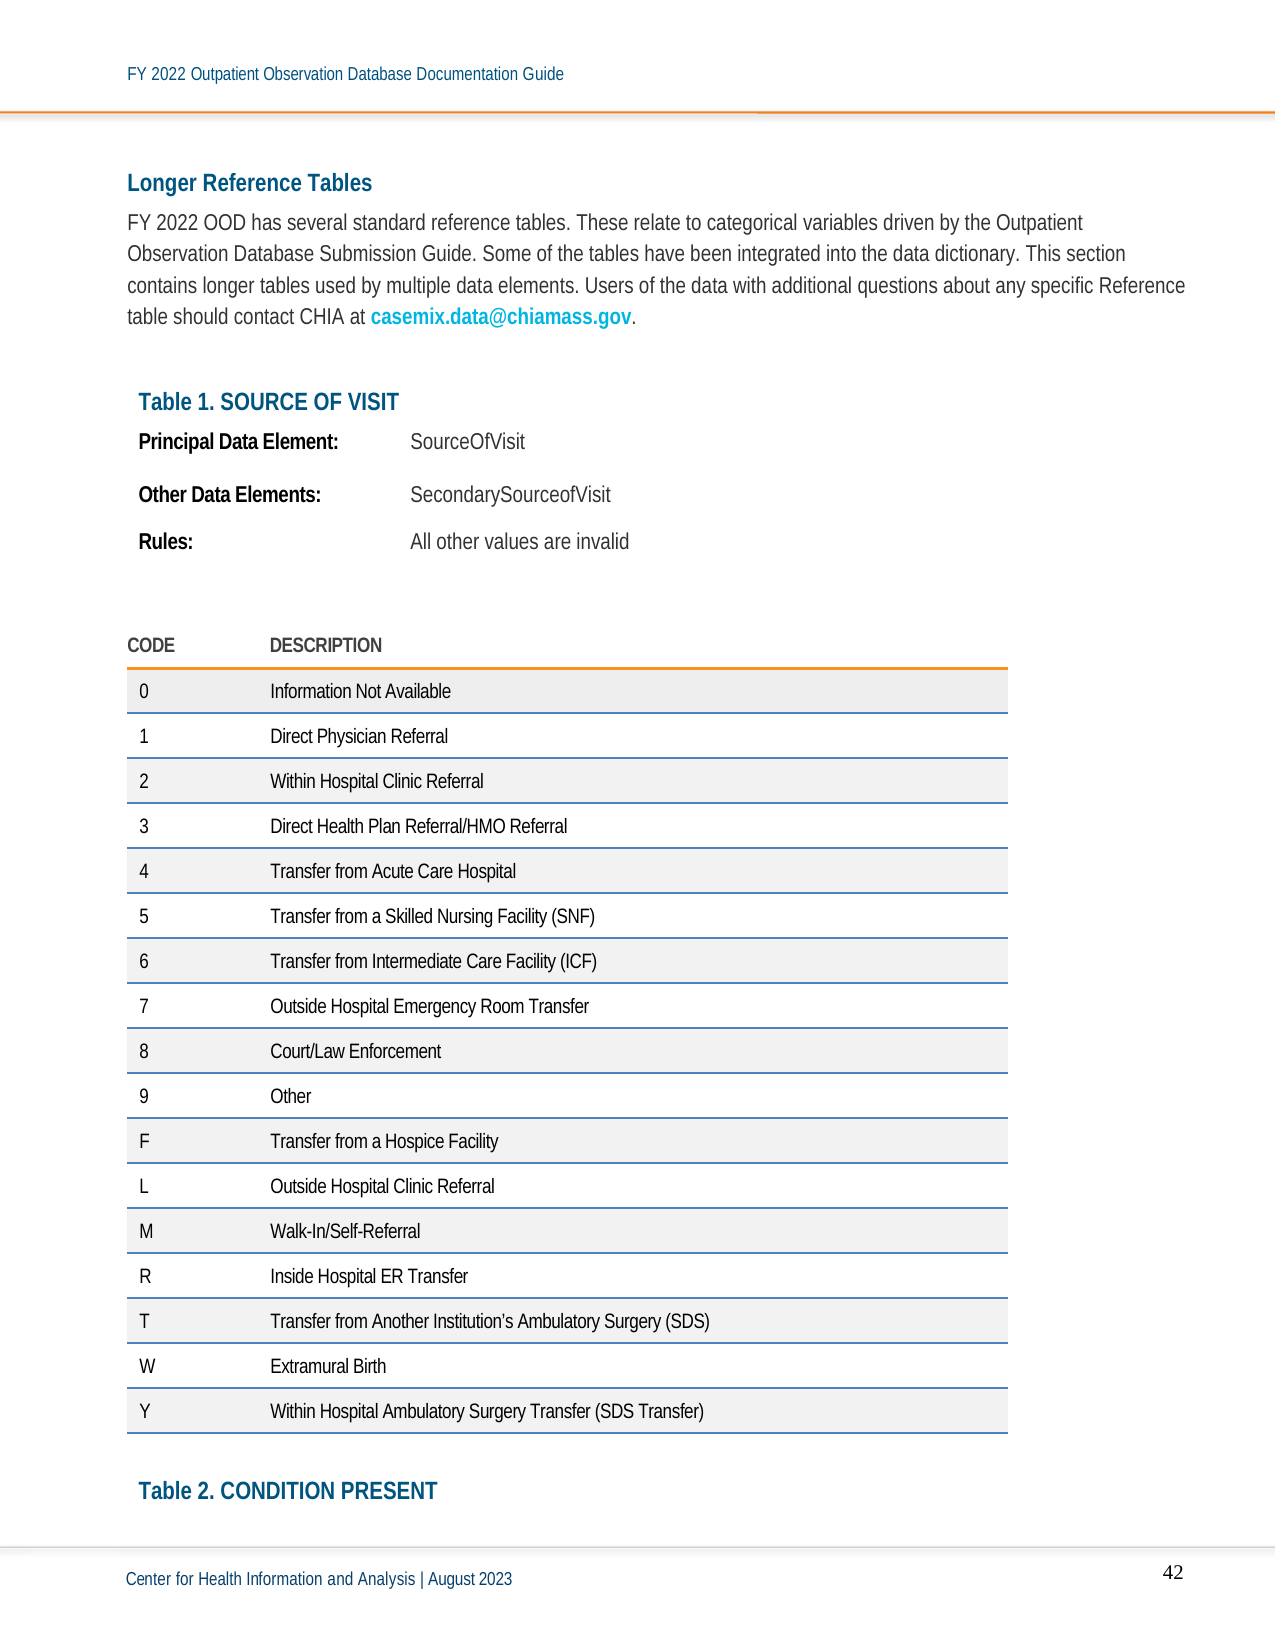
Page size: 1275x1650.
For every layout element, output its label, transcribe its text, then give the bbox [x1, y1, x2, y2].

table_cell L [127, 1164, 258, 1207]
text Longer Reference Tables [127, 168, 1214, 197]
table_cell Outside Hospital Emergency Room Transfer [258, 984, 1008, 1027]
table_cell 3 [127, 804, 258, 847]
table_cell 6 [127, 939, 258, 982]
table_cell 1 [127, 714, 258, 757]
table_cell Rules: [127, 528, 399, 575]
table_cell All other values are invalid [399, 528, 728, 575]
table_cell Transfer from a Skilled Nursing Facility (SNF) [258, 894, 1008, 937]
table_cell Other Data Elements: [127, 481, 399, 528]
table_cell Transfer from Intermediate Care Facility (ICF) [258, 939, 1008, 982]
table_cell F [127, 1119, 258, 1162]
table_cell R [127, 1254, 258, 1297]
table_cell Direct Health Plan Referral/HMO Referral [258, 804, 1008, 847]
table_cell 4 [127, 849, 258, 892]
table_cell Information Not Available [258, 670, 1008, 712]
table_cell 0 [127, 670, 258, 712]
text FY 2022 OOD has several standard reference tables. These relate to categorical variables driven by the Outpatient Observation Database Submission Guide. Some of the tables have been integrated into the data dictionary. This section contains longer tables used by multiple data elements. Users of the data with additional questions about any specific Reference table should contact CHIA at casemix.data@chiamass.gov. [127, 208, 1186, 329]
table_cell SourceOfVisit [399, 428, 728, 481]
table_cell 8 [127, 1029, 258, 1072]
table_header Table 2. CONDITION PRESENT [127, 1455, 728, 1516]
table_cell Transfer from a Hospice Facility [258, 1119, 1008, 1162]
table_cell 7 [127, 984, 258, 1027]
table_cell Other [258, 1074, 1008, 1117]
table_cell 9 [127, 1074, 258, 1117]
table_cell Court/Law Enforcement [258, 1029, 1008, 1072]
table_cell Walk-In/Self-Referral [258, 1209, 1008, 1252]
table_header CODE [127, 622, 258, 667]
table_cell T [127, 1299, 258, 1342]
table_cell Transfer from Another Institution’s Ambulatory Surgery (SDS) [258, 1299, 1008, 1342]
table_cell M [127, 1209, 258, 1252]
table_cell Within Hospital Clinic Referral [258, 759, 1008, 802]
table_cell Transfer from Acute Care Hospital [258, 849, 1008, 892]
table_cell 2 [127, 759, 258, 802]
table_cell W [127, 1344, 258, 1387]
table_cell SecondarySourceofVisit [399, 481, 728, 528]
table_cell Inside Hospital ER Transfer [258, 1254, 1008, 1297]
table_cell Principal Data Element: [127, 428, 399, 481]
table_cell Extramural Birth [258, 1344, 1008, 1387]
table_cell 5 [127, 894, 258, 937]
table_header Table 1. SOURCE OF VISIT [127, 366, 728, 428]
table_cell Within Hospital Ambulatory Surgery Transfer (SDS Transfer) [258, 1389, 1008, 1432]
table_cell Outside Hospital Clinic Referral [258, 1164, 1008, 1207]
table_cell Y [127, 1389, 258, 1432]
table_cell Direct Physician Referral [258, 714, 1008, 757]
table_header DESCRIPTION [258, 622, 1008, 667]
